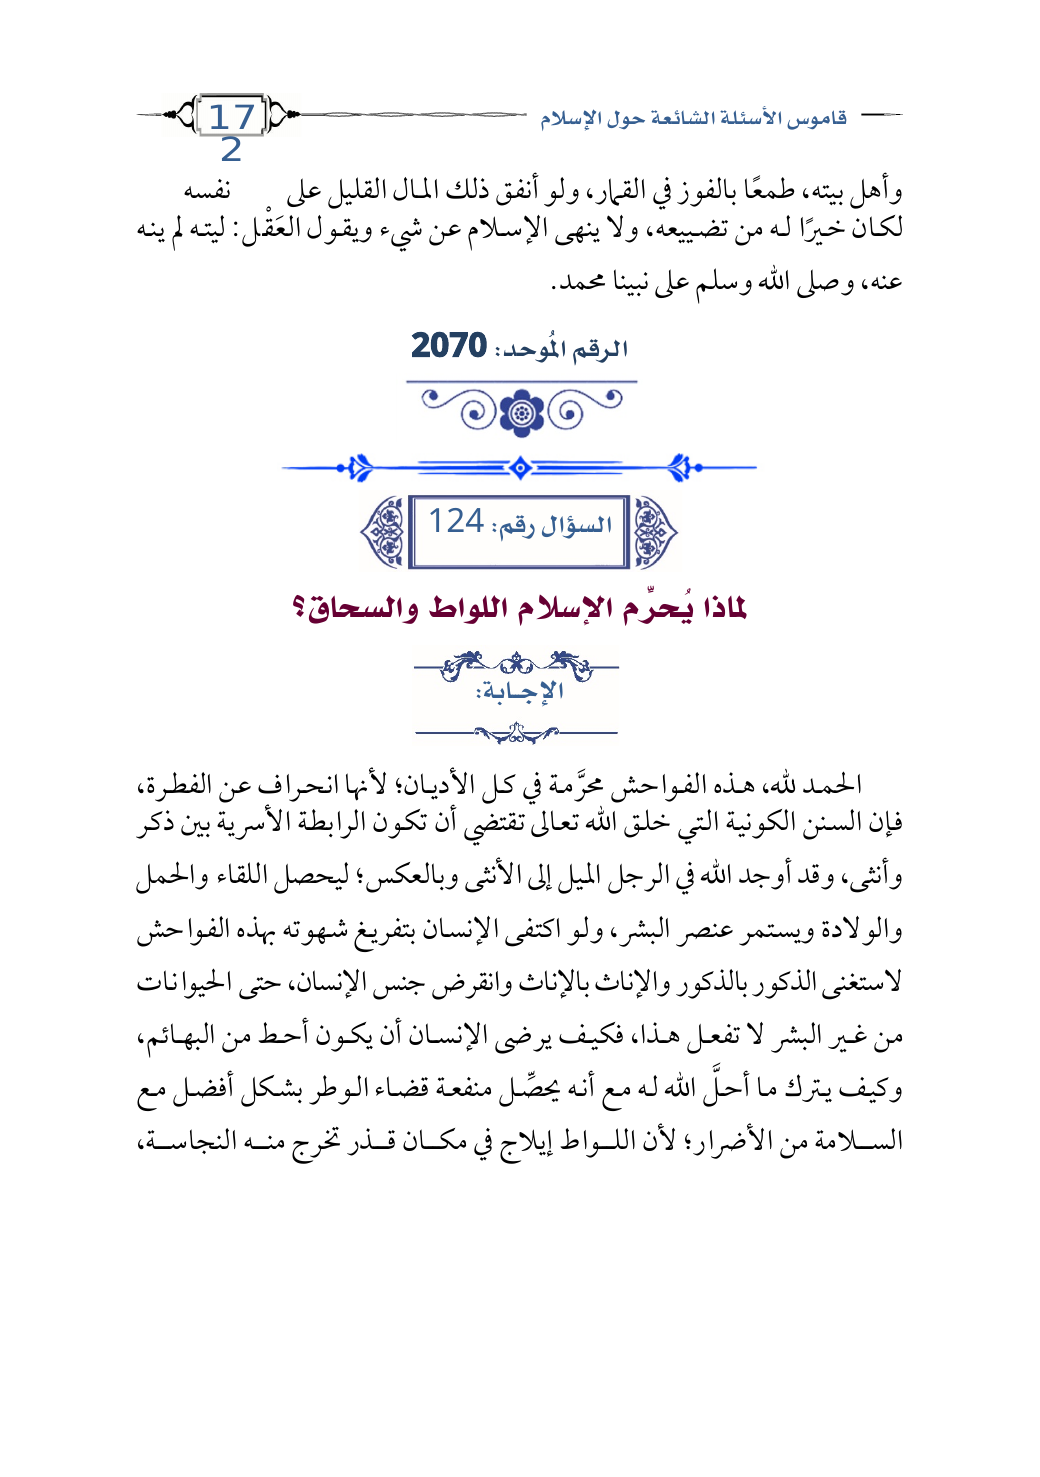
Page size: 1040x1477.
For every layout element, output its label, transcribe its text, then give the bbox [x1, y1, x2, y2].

text السؤال رقم: 124 [136, 500, 903, 552]
picture [396, 373, 644, 442]
picture [276, 445, 765, 487]
subtitle الرقم المُوحد: 2070 [136, 321, 903, 365]
title لماذا يُحرِّم الإسلام اللواط والسحاق؟ [136, 583, 903, 632]
picture [412, 717, 620, 746]
picture [358, 552, 683, 572]
picture [358, 490, 683, 500]
picture [161, 93, 302, 137]
text الإجــابة: [136, 666, 903, 717]
picture [412, 645, 620, 666]
